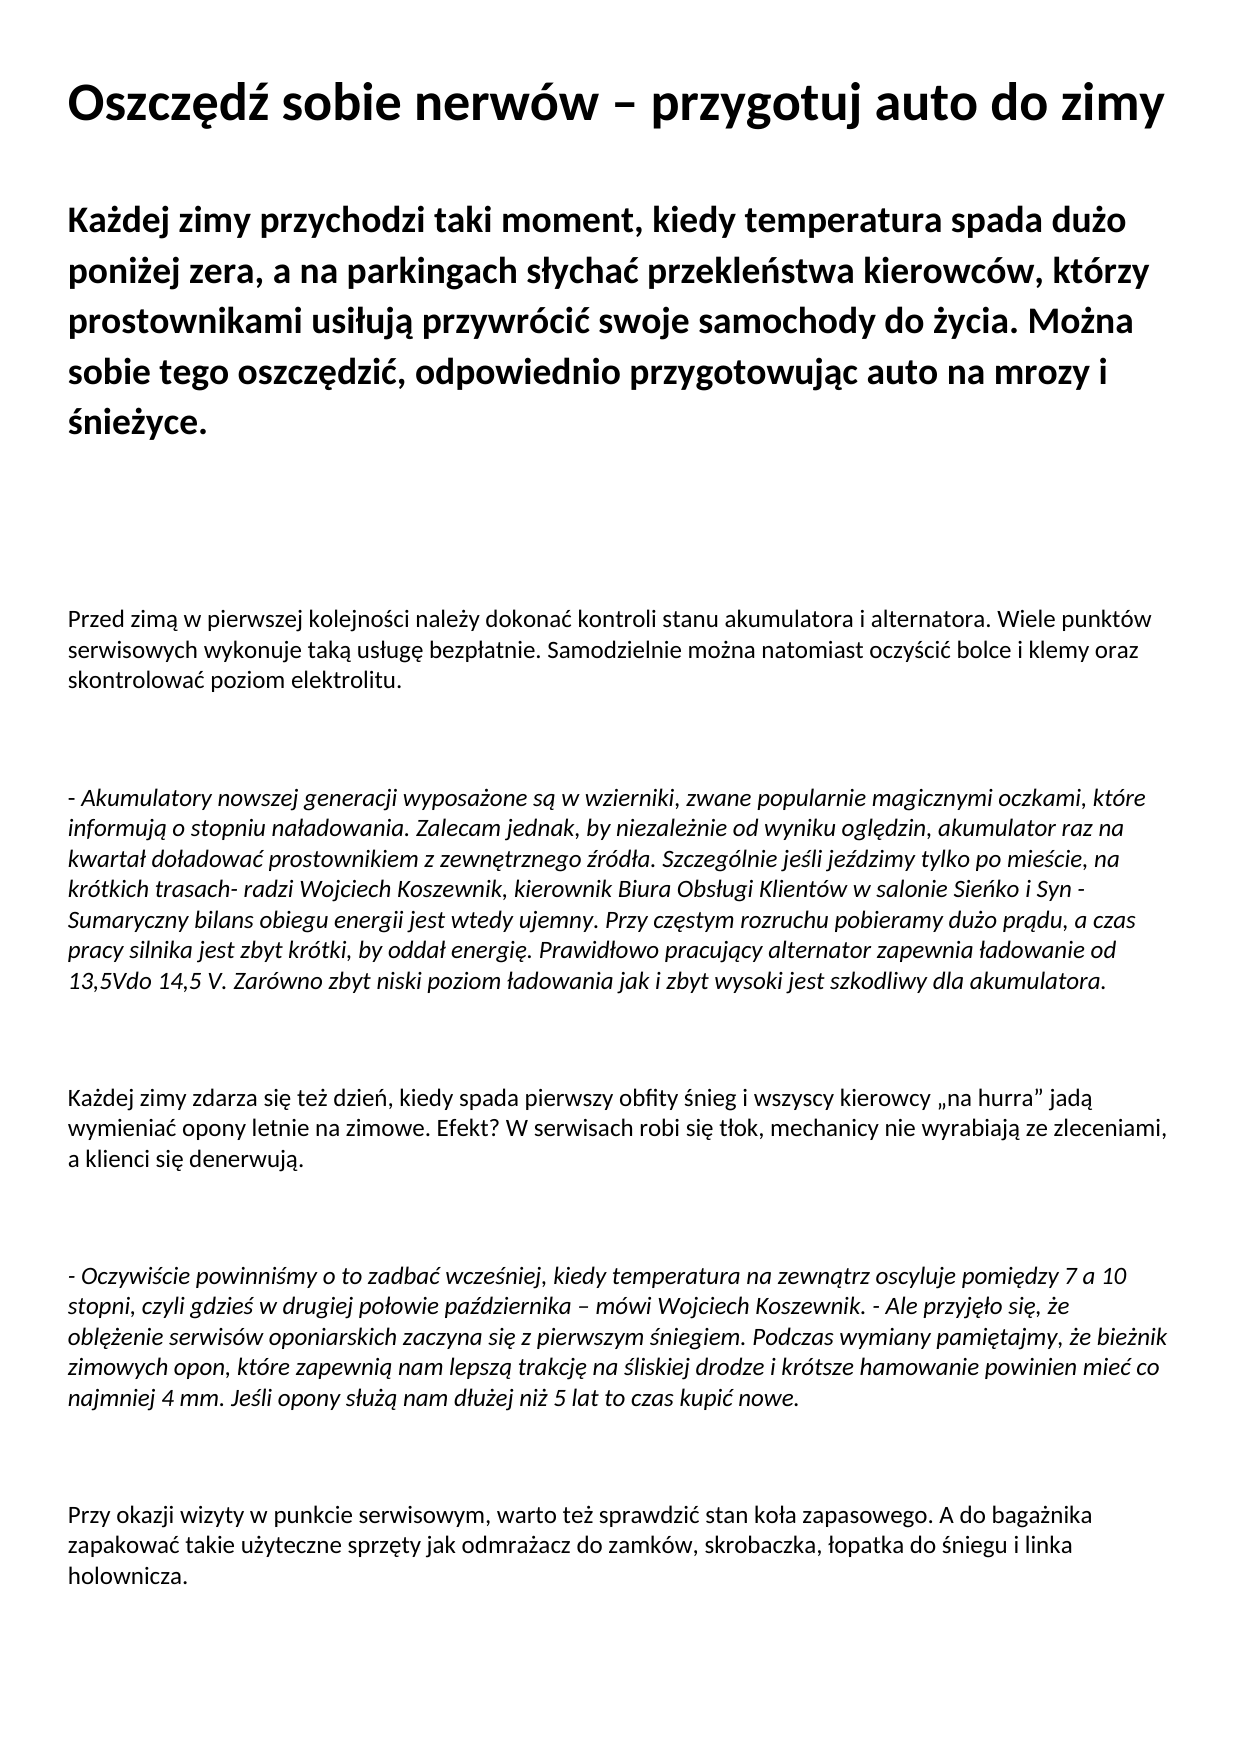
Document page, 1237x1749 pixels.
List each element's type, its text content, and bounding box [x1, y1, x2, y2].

text Każdej zimy zdarza się też dzień, kiedy spada pierwszy obfity śnieg i wszyscy kierowcy „na hurra” jadą wymieniać opony letnie na zimowe. Efekt? W serwisach robi się tłok, mechanicy nie wyrabiają ze zleceniami, a klienci się denerwują. [68, 1082, 1169, 1173]
text - Akumulatory nowszej generacji wyposażone są w wzierniki, zwane popularnie magicznymi oczkami, które informują o stopniu naładowania. Zalecam jednak, by niezależnie od wyniku oględzin, akumulator raz na kwartał doładować prostownikiem z zewnętrznego źródła. Szczególnie jeśli jeździmy tylko po mieście, na krótkich trasach- radzi Wojciech Koszewnik, kierownik Biura Obsługi Klientów w salonie Sieńko i Syn - Sumaryczny bilans obiegu energii jest wtedy ujemny. Przy częstym rozruchu pobieramy dużo prądu, a czas pracy silnika jest zbyt krótki, by oddał energię. Prawidłowo pracujący alternator zapewnia ładowanie od 13,5Vdo 14,5 V. Zarówno zbyt niski poziom ładowania jak i zbyt wysoki jest szkodliwy dla akumulatora. [68, 782, 1169, 995]
text Przy okazji wizyty w punkcie serwisowym, warto też sprawdzić stan koła zapasowego. A do bagażnika zapakować takie użyteczne sprzęty jak odmrażacz do zamków, skrobaczka, łopatka do śniegu i linka holownicza. [68, 1499, 1169, 1590]
text Oszczędź sobie nerwów – przygotuj auto do zimy [68, 68, 1169, 134]
text Każdej zimy przychodzi taki moment, kiedy temperatura spada dużo poniżej zera, a na parkingach słychać przekleństwa kierowców, którzy prostownikami usiłują przywrócić swoje samochody do życia. Można sobie tego oszczędzić, odpowiednio przygotowując auto na mrozy i śnieżyce. [68, 196, 1169, 444]
text Przed zimą w pierwszej kolejności należy dokonać kontroli stanu akumulatora i alternatora. Wiele punktów serwisowych wykonuje taką usługę bezpłatnie. Samodzielnie można natomiast oczyścić bolce i klemy oraz skontrolować poziom elektrolitu. [68, 604, 1169, 695]
text - Oczywiście powinniśmy o to zadbać wcześniej, kiedy temperatura na zewnątrz oscyluje pomiędzy 7 a 10 stopni, czyli gdzieś w drugiej połowie października – mówi Wojciech Koszewnik. - Ale przyjęło się, że oblężenie serwisów oponiarskich zaczyna się z pierwszym śniegiem. Podczas wymiany pamiętajmy, że bieżnik zimowych opon, które zapewnią nam lepszą trakcję na śliskiej drodze i krótsze hamowanie powinien mieć co najmniej 4 mm. Jeśli opony służą nam dłużej niż 5 lat to czas kupić nowe. [68, 1260, 1169, 1412]
